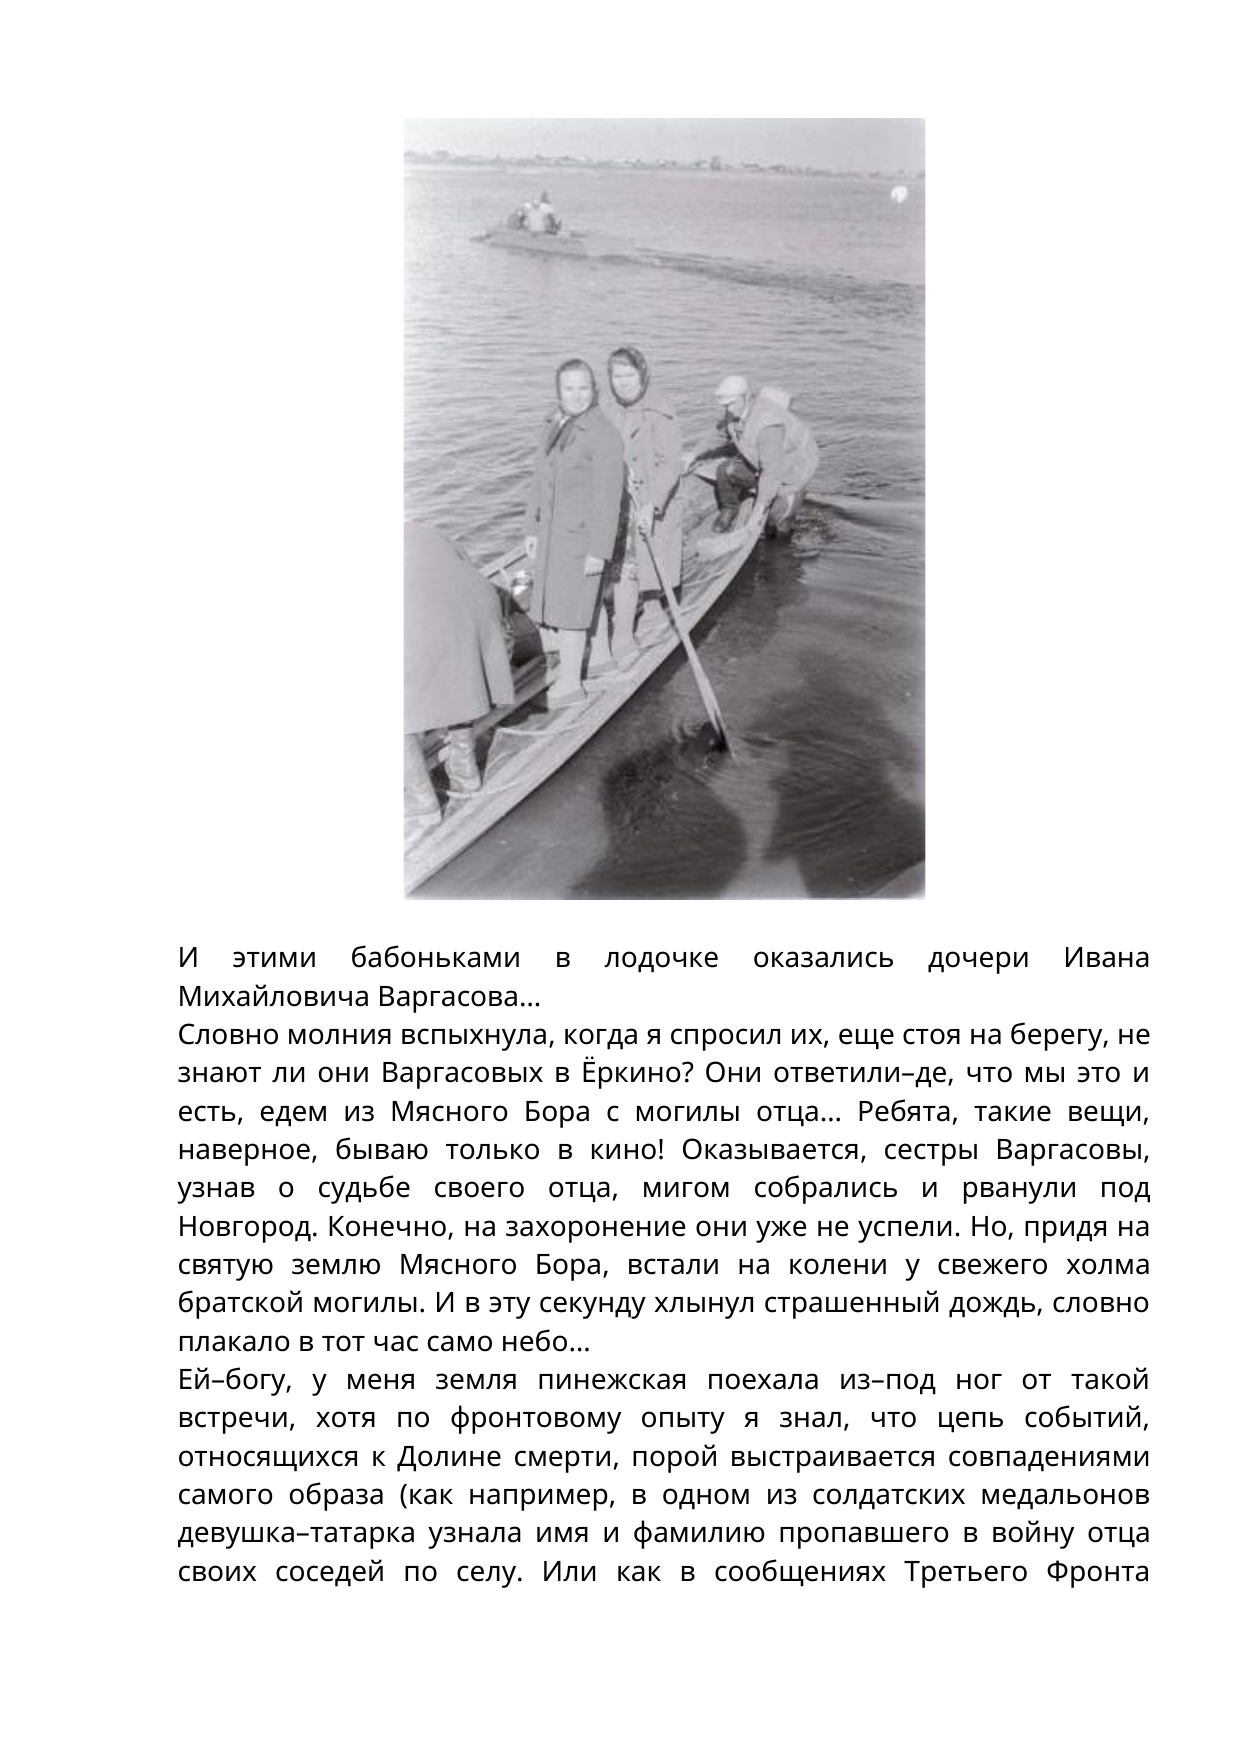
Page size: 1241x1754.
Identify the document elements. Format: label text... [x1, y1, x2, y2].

text Словно молния вспыхнула, когда я спросил их, еще стоя на берегу, не знают ли они Варгасовых в Ёркино? Они ответили–де, что мы это и есть, едем из Мясного Бора с могилы отца… Ребята, такие вещи, наверное, бываю только в кино! Оказывается, сестры Варгасовы, узнав о судьбе своего отца, мигом собрались и рванули под Новгород. Конечно, на захоронение они уже не успели. Но, придя на святую землю Мясного Бора, встали на колени у свежего холма братской могилы. И в эту секунду хлынул страшенный дождь, словно плакало в тот час само небо… [177, 1014, 1152, 1359]
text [177, 1359, 1152, 1589]
text И этими бабоньками в лодочке оказались дочери Ивана Михайловича Варгасова… [177, 938, 1152, 1014]
picture [403, 118, 926, 900]
